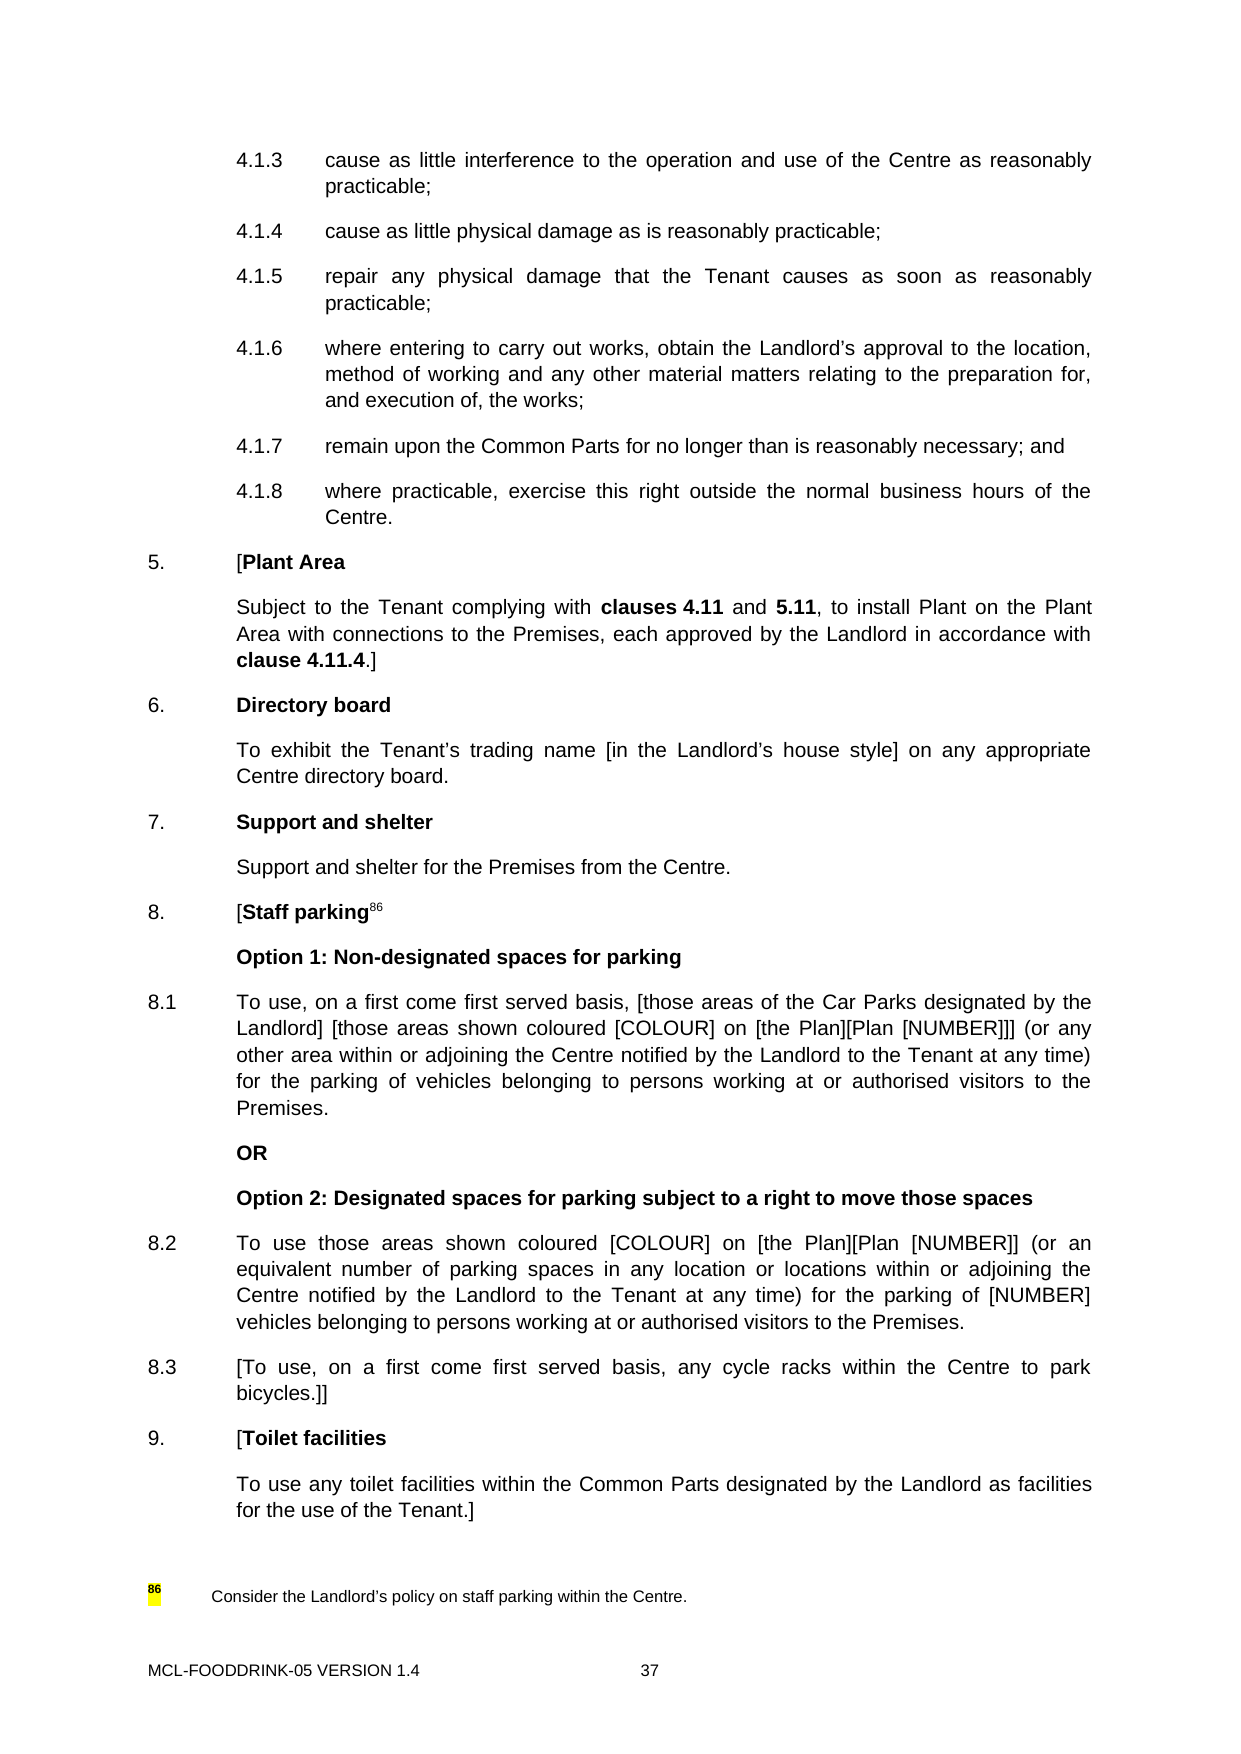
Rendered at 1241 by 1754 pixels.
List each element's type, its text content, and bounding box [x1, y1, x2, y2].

text OR [236, 1140, 1093, 1164]
text To exhibit the Tenant’s trading name [in the Landlord’s house style] on any appropriate Centre directory board. [236, 738, 1093, 788]
text where practicable, exercise this right outside the normal business hours of the Centre. [236, 478, 1093, 529]
text Option 2: Designated spaces for parking subject to a right to move those spaces [236, 1186, 1093, 1209]
text cause as little physical damage as is reasonably practicable; [236, 219, 1093, 243]
text [Staff parking [148, 900, 1093, 924]
text Directory board [148, 693, 1093, 717]
text remain upon the Common Parts for no longer than is reasonably necessary; and [236, 433, 1093, 457]
text To use, on a first come first served basis, [those areas of the Car Parks designated by the Landlord] [those areas shown coloured [COLOUR] on [the Plan][Plan [NUMBER]]] (or any other area within or adjoining the Centre notified by the Landlord to the Tenant at any time) for the parking of vehicles belonging to persons working at or authorised visitors to the Premises. [148, 990, 1093, 1119]
text Subject to the Tenant complying with clauses 4.11 and 5.11, to install Plant on the Plant Area with connections to the Premises, each approved by the Landlord in accordance with clause 4.11.4.] [236, 595, 1093, 672]
text [To use, on a first come first served basis, any cycle racks within the Centre to park bicycles.]] [148, 1355, 1093, 1405]
text To use those areas shown coloured [COLOUR] on [the Plan][Plan [NUMBER]] (or an equivalent number of parking spaces in any location or locations within or adjoining the Centre notified by the Landlord to the Tenant at any time) for the parking of [NUMBER] vehicles belonging to persons working at or authorised visitors to the Premises. [148, 1231, 1093, 1334]
text [Plant Area [148, 550, 1093, 574]
text [Toilet facilities [148, 1426, 1093, 1450]
text cause as little interference to the operation and use of the Centre as reasonably practicable; [236, 148, 1093, 198]
text Option 1: Non-designated spaces for parking [236, 945, 1093, 969]
text where entering to carry out works, obtain the Landlord’s approval to the location, method of working and any other material matters relating to the preparation for, and execution of, the works; [236, 336, 1093, 412]
text Support and shelter for the Premises from the Centre. [236, 854, 1093, 878]
text To use any toilet facilities within the Common Parts designated by the Landlord as facilities for the use of the Tenant.] [236, 1471, 1093, 1522]
text repair any physical damage that the Tenant causes as soon as reasonably practicable; [236, 264, 1093, 314]
text Support and shelter [148, 809, 1093, 833]
